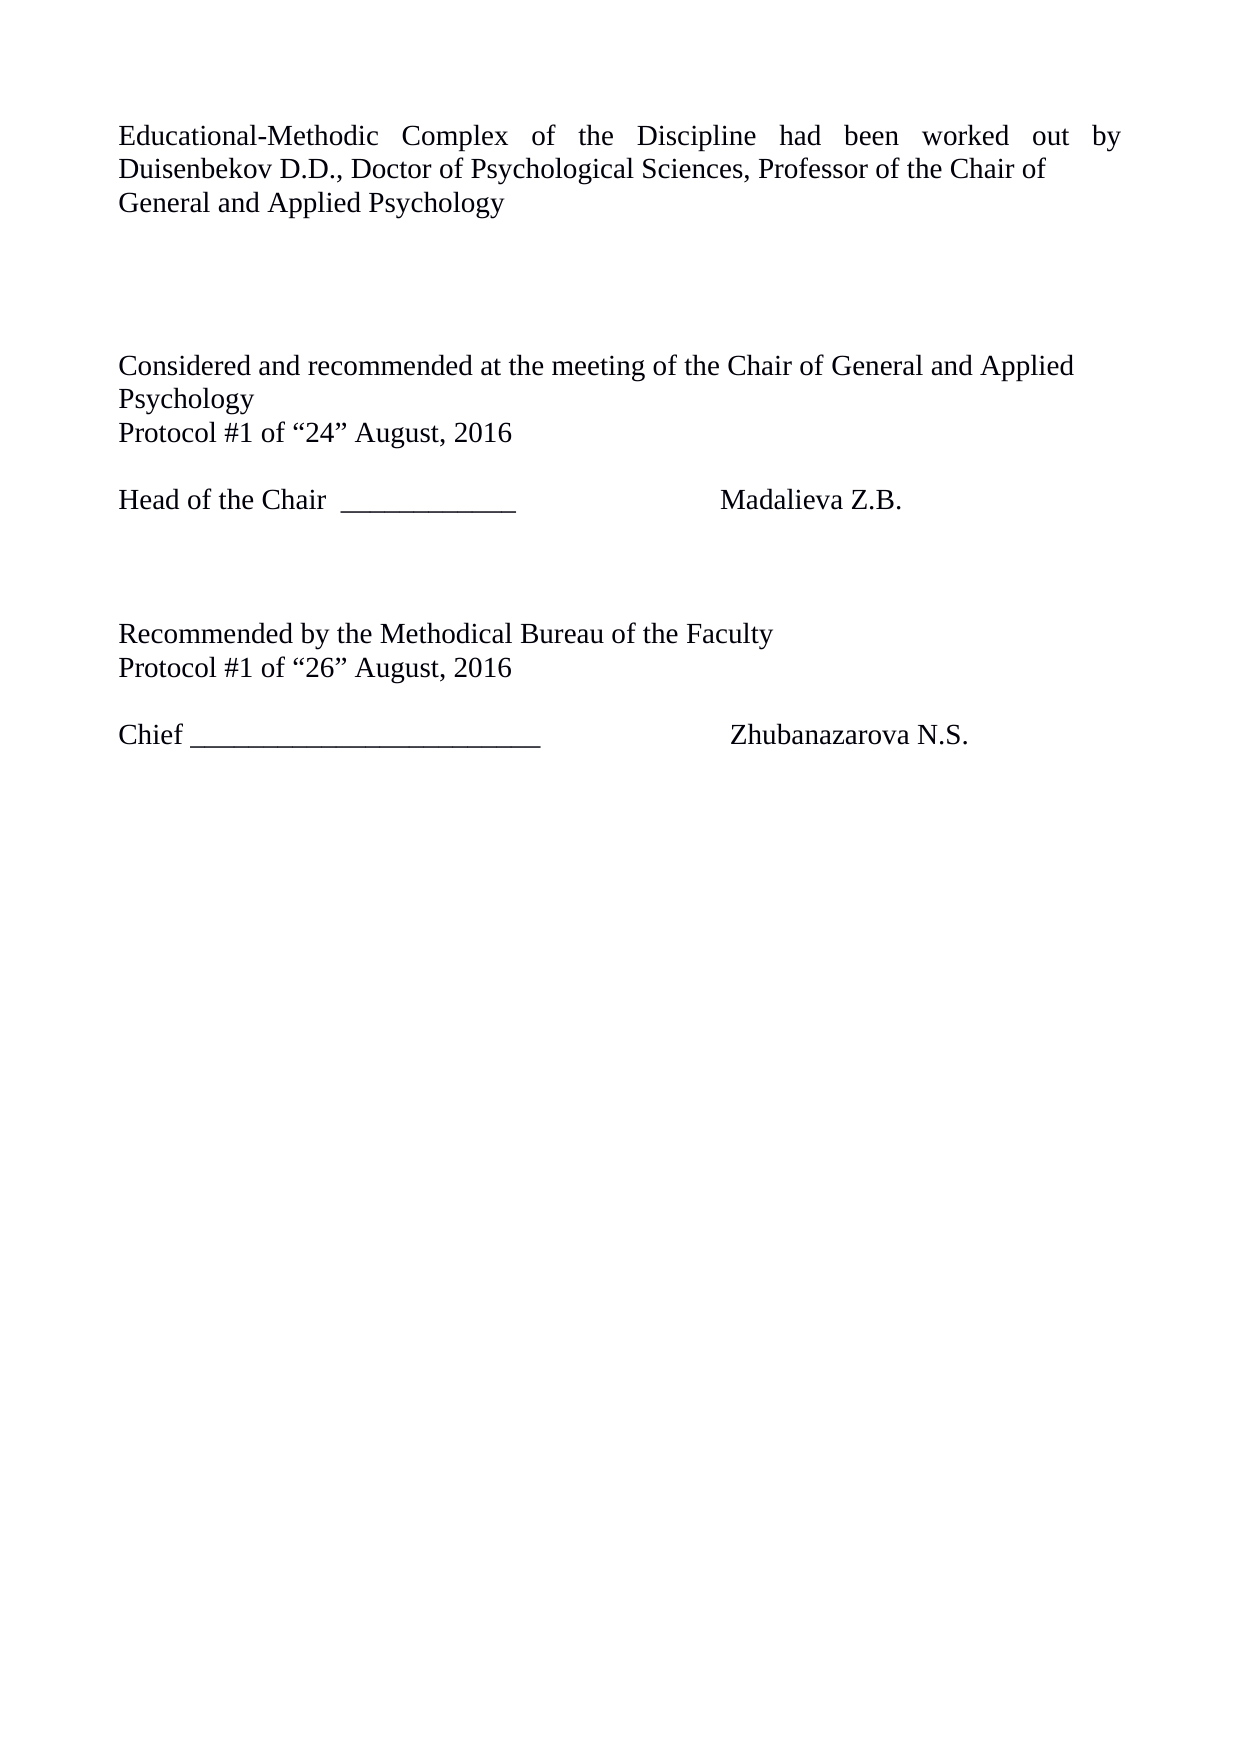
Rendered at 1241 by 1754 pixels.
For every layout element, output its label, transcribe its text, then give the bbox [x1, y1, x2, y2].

text Protocol #1 of “26” August, 2016 [118, 650, 1122, 683]
text General and Applied Psychology [118, 185, 1122, 219]
subtitle Recommended by the Methodical Bureau of the Faculty [118, 616, 1122, 650]
text Considered and recommended at the meeting of the Chair of General and Applied Psychology [118, 348, 1122, 415]
subtitle Chief ________________________ Zhubanazarova N.S. [118, 717, 1122, 751]
text Protocol #1 of “24” August, 2016 [118, 415, 1122, 449]
subtitle Head of the Chair ____________ Madalieva Z.B. [118, 482, 1122, 516]
text Educational-Methodic Complex of the Discipline had been worked out by Duisenbekov D.D., Doctor of Psychological Sciences, Professor of the Chair of [118, 118, 1122, 185]
